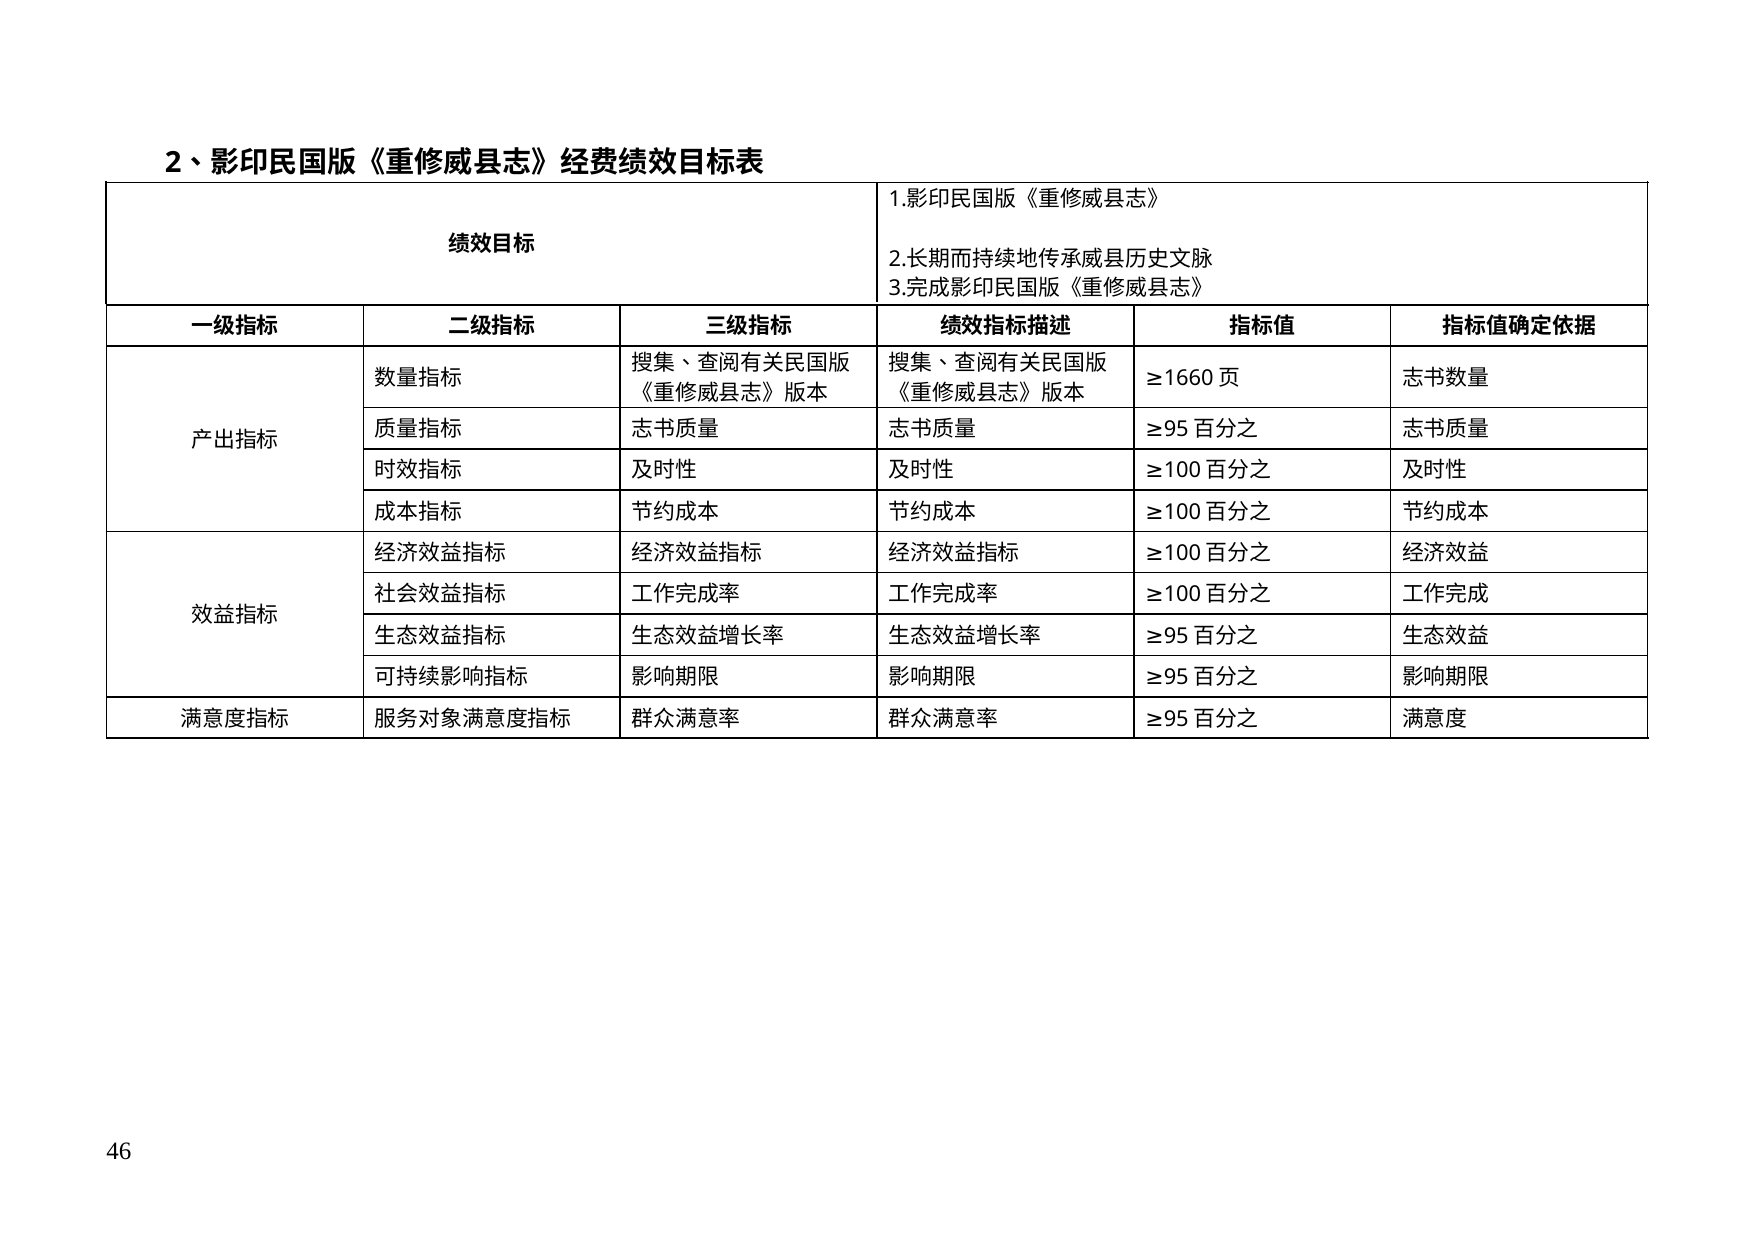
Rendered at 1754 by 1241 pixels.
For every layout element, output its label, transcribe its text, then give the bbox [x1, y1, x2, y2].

table_cell ≥95百分之 [1135, 656, 1390, 696]
table_cell 及时性 [1391, 450, 1647, 489]
table_cell 工作完成率 [878, 573, 1133, 613]
table_cell 数量指标 [364, 347, 619, 406]
table_cell 志书数量 [1391, 347, 1647, 406]
table_cell 工作完成 [1391, 573, 1647, 613]
table_header 一级指标 [107, 306, 363, 345]
table_header 绩效目标 [107, 183, 876, 302]
table_cell 志书质量 [878, 408, 1133, 448]
table_cell 满意度 [1391, 698, 1647, 737]
table_cell 节约成本 [878, 491, 1133, 531]
table_cell ≥1660页 [1135, 347, 1390, 406]
table_cell ≥100百分之 [1135, 573, 1390, 613]
table_header 绩效指标描述 [878, 306, 1133, 345]
table_cell ≥100百分之 [1135, 450, 1390, 489]
table_cell 经济效益 [1391, 532, 1647, 572]
table_cell 时效指标 [364, 450, 619, 489]
table_cell 影响期限 [621, 656, 876, 696]
table_cell ≥95百分之 [1135, 408, 1390, 448]
table_cell 经济效益指标 [364, 532, 619, 572]
table_cell 经济效益指标 [878, 532, 1133, 572]
table_header 指标值确定依据 [1391, 306, 1647, 345]
table_cell 工作完成率 [621, 573, 876, 613]
table_cell ≥100百分之 [1135, 491, 1390, 531]
table_cell 质量指标 [364, 408, 619, 448]
table_header 二级指标 [364, 306, 619, 345]
table_cell ≥95百分之 [1135, 698, 1390, 737]
table_cell 产出指标 [107, 347, 363, 531]
table_cell ≥95百分之 [1135, 615, 1390, 654]
table_cell 经济效益指标 [621, 532, 876, 572]
text 2、影印民国版《重修威县志》经费绩效目标表 [106, 142, 1648, 181]
table_cell 群众满意率 [621, 698, 876, 737]
table_header 三级指标 [621, 306, 876, 345]
table_cell 效益指标 [107, 532, 363, 696]
table_cell 志书质量 [1391, 408, 1647, 448]
table_cell 满意度指标 [107, 698, 363, 737]
table_cell ≥100百分之 [1135, 532, 1390, 572]
table_cell 生态效益增长率 [878, 615, 1133, 654]
table_cell 及时性 [878, 450, 1133, 489]
table_cell 影响期限 [878, 656, 1133, 696]
table_cell 志书质量 [621, 408, 876, 448]
table_header 指标值 [1135, 306, 1390, 345]
table_cell 及时性 [621, 450, 876, 489]
table_cell 成本指标 [364, 491, 619, 531]
table_cell 生态效益 [1391, 615, 1647, 654]
table_cell 搜集、查阅有关民国版《重修威县志》版本 [878, 347, 1133, 406]
table_cell 影响期限 [1391, 656, 1647, 696]
table_cell 群众满意率 [878, 698, 1133, 737]
table_cell 节约成本 [1391, 491, 1647, 531]
table_cell 节约成本 [621, 491, 876, 531]
table_cell 生态效益增长率 [621, 615, 876, 654]
table_header 1.影印民国版《重修威县志》 2.长期而持续地传承威县历史文脉 3.完成影印民国版《重修威县志》 [878, 183, 1647, 302]
table_cell 社会效益指标 [364, 573, 619, 613]
table_cell 搜集、查阅有关民国版《重修威县志》版本 [621, 347, 876, 406]
table_cell 可持续影响指标 [364, 656, 619, 696]
table_cell 生态效益指标 [364, 615, 619, 654]
table_cell 服务对象满意度指标 [364, 698, 619, 737]
